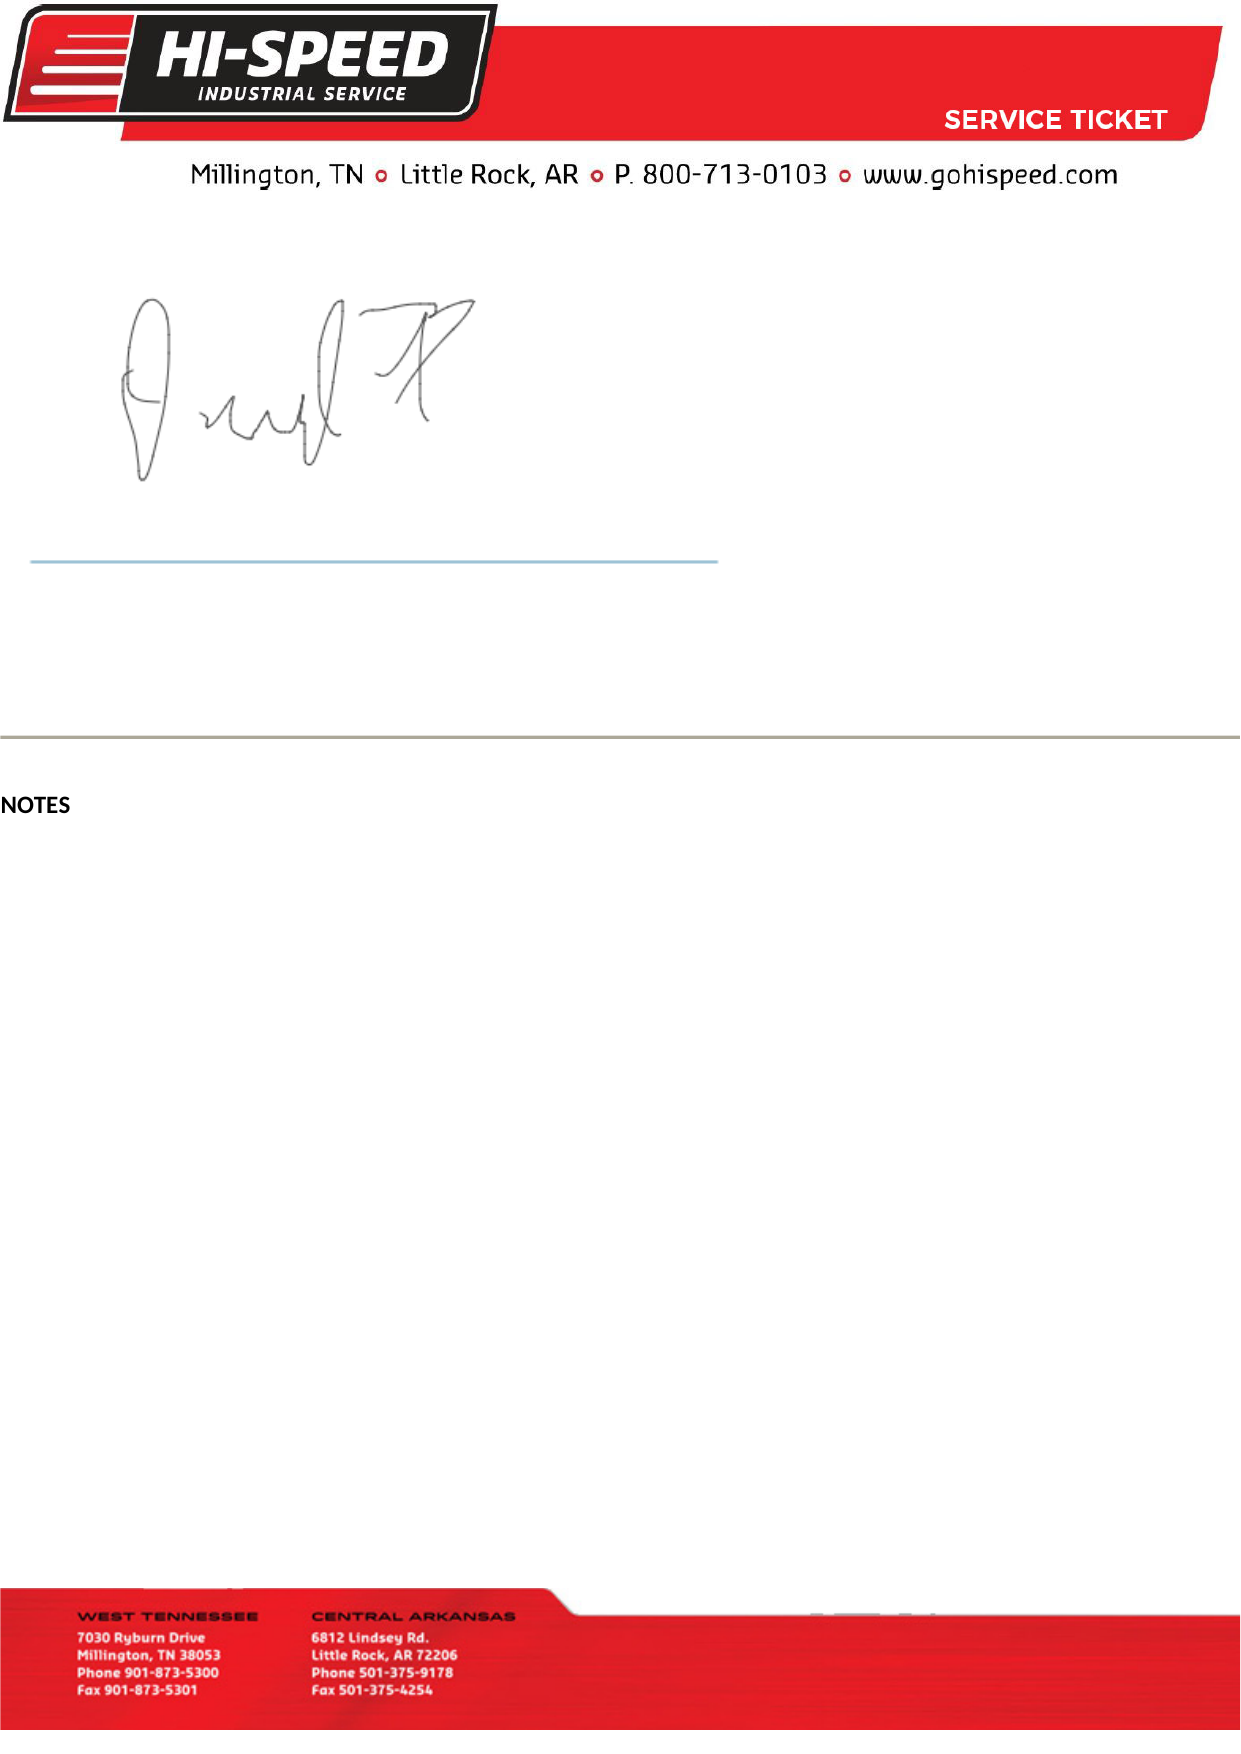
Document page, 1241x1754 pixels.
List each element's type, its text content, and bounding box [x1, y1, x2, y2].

text NOTES [0, 789, 1240, 819]
picture [0, 215, 749, 711]
picture [0, 0, 1227, 191]
picture [0, 1588, 1241, 1730]
